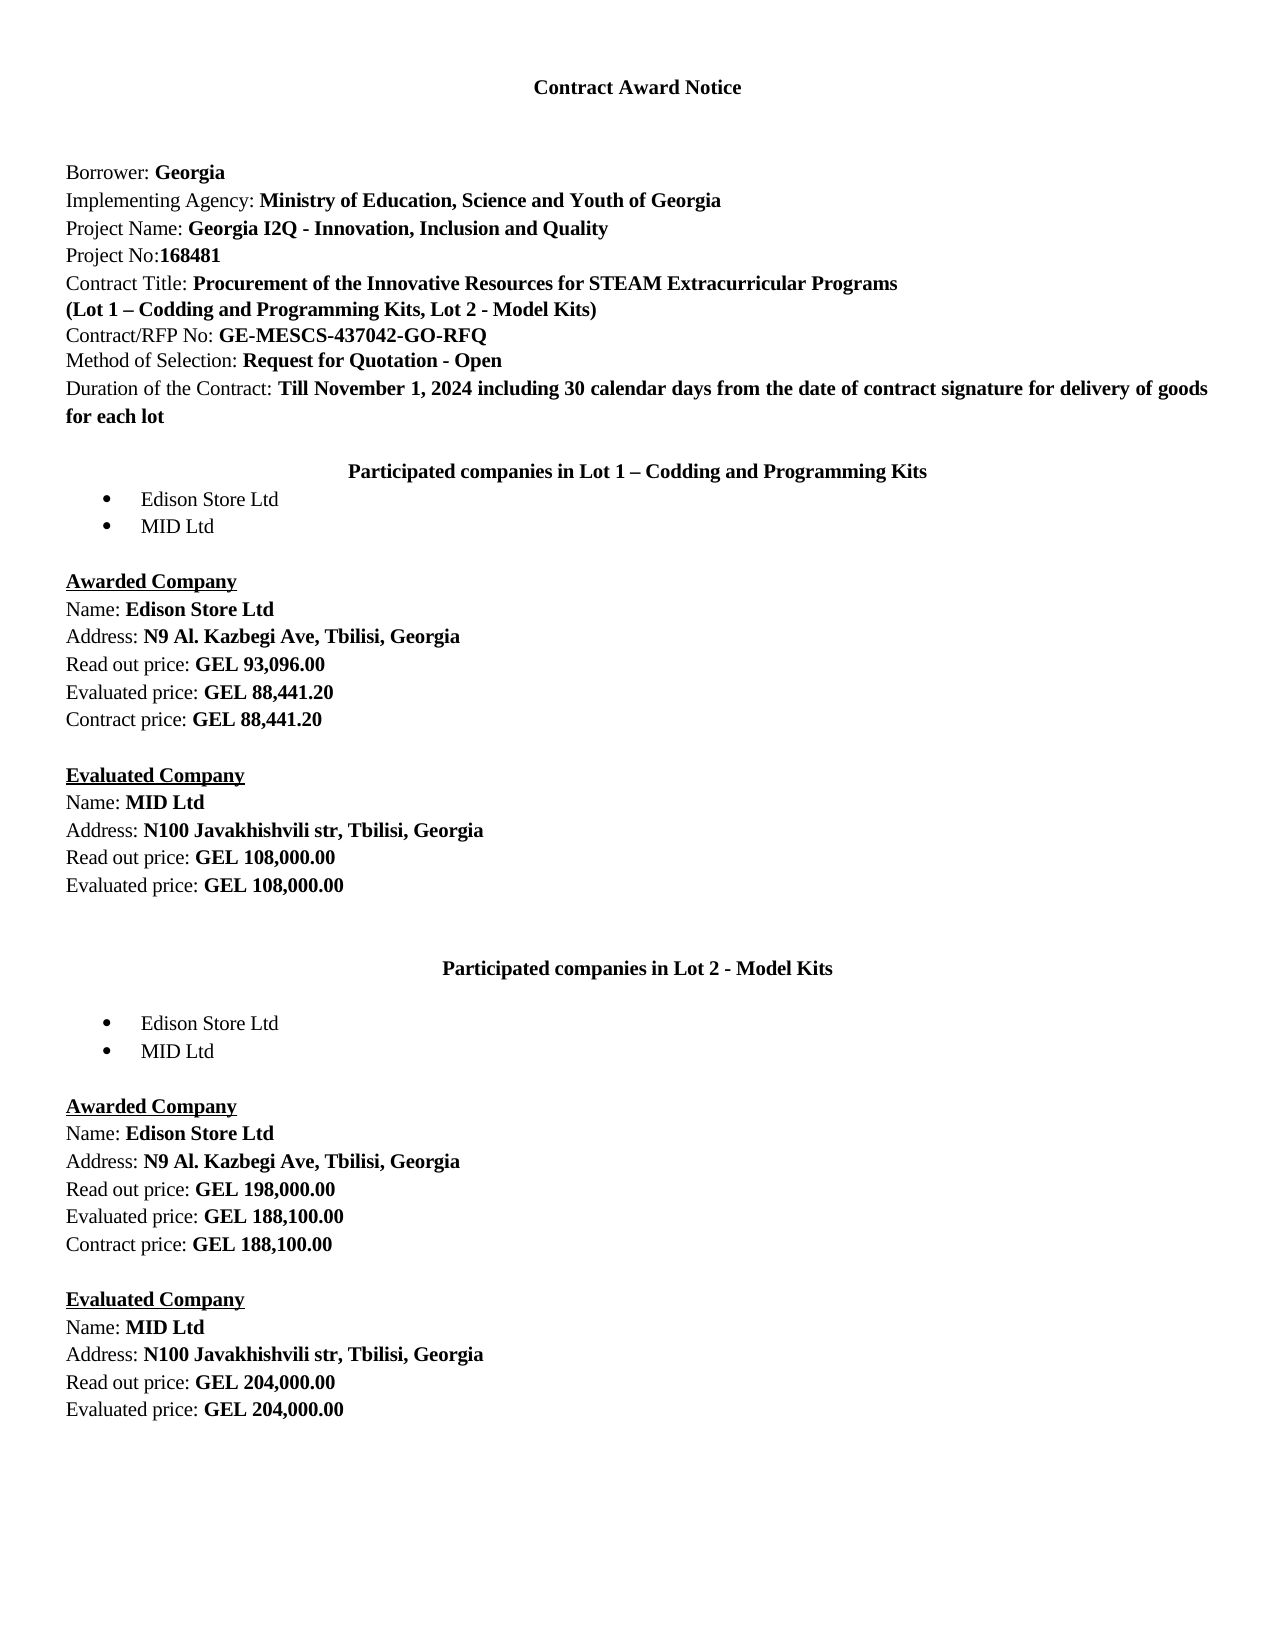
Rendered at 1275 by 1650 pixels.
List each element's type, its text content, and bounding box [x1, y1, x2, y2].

text Evaluated price: GEL 204,000.00 [66, 1397, 1209, 1421]
text Address: N100 Javakhishvili str, Tbilisi, Georgia [66, 1342, 1209, 1366]
text Method of Selection: Request for Quotation - Open [66, 348, 1209, 372]
text Project Name: Georgia I2Q - Innovation, Inclusion and Quality [66, 215, 1209, 239]
text Name: Edison Store Ltd [66, 597, 1209, 621]
text Name: MID Ltd [66, 790, 1209, 814]
text Address: N100 Javakhishvili str, Tbilisi, Georgia [66, 818, 1209, 842]
list Edison Store Ltd [103, 486, 1209, 511]
list Edison Store Ltd [103, 1011, 1209, 1035]
text Contract/RFP No: GE-MESCS-437042-GO-RFQ [66, 322, 1209, 347]
text Awarded Company [66, 1094, 1209, 1118]
text Participated companies in Lot 1 – Codding and Programming Kits [66, 459, 1209, 483]
text Evaluated Company [66, 762, 1209, 787]
text Evaluated price: GEL 108,000.00 [66, 873, 1209, 897]
text Implementing Agency: Ministry of Education, Science and Youth of Georgia [66, 188, 1209, 212]
text Evaluated Company [66, 1287, 1209, 1311]
text Evaluated price: GEL 88,441.20 [66, 680, 1209, 704]
list MID Ltd [103, 514, 1209, 538]
text Contract Title: Procurement of the Innovative Resources for STEAM Extracurricular Programs [66, 271, 1209, 295]
text Read out price: GEL 198,000.00 [66, 1177, 1209, 1201]
text Project No:168481 [66, 243, 1209, 267]
text Name: Edison Store Ltd [66, 1121, 1209, 1145]
text Read out price: GEL 93,096.00 [66, 652, 1209, 676]
text Contract price: GEL 188,100.00 [66, 1232, 1209, 1256]
text Participated companies in Lot 2 - Model Kits [66, 956, 1209, 980]
text Borrower: Georgia [66, 160, 1209, 184]
text Duration of the Contract: Till November 1, 2024 including 30 calendar days from the date of contract signature for delivery of goods for each lot [66, 376, 1209, 428]
text Name: MID Ltd [66, 1314, 1209, 1339]
text Contract Award Notice [66, 75, 1209, 99]
text Read out price: GEL 108,000.00 [66, 845, 1209, 869]
text Awarded Company [66, 569, 1209, 593]
text Read out price: GEL 204,000.00 [66, 1370, 1209, 1394]
text Address: N9 Al. Kazbegi Ave, Tbilisi, Georgia [66, 1149, 1209, 1173]
text Evaluated price: GEL 188,100.00 [66, 1204, 1209, 1228]
text (Lot 1 – Codding and Programming Kits, Lot 2 - Model Kits) [66, 297, 1209, 321]
text Address: N9 Al. Kazbegi Ave, Tbilisi, Georgia [66, 624, 1209, 648]
text Contract price: GEL 88,441.20 [66, 707, 1209, 731]
list MID Ltd [103, 1038, 1209, 1063]
